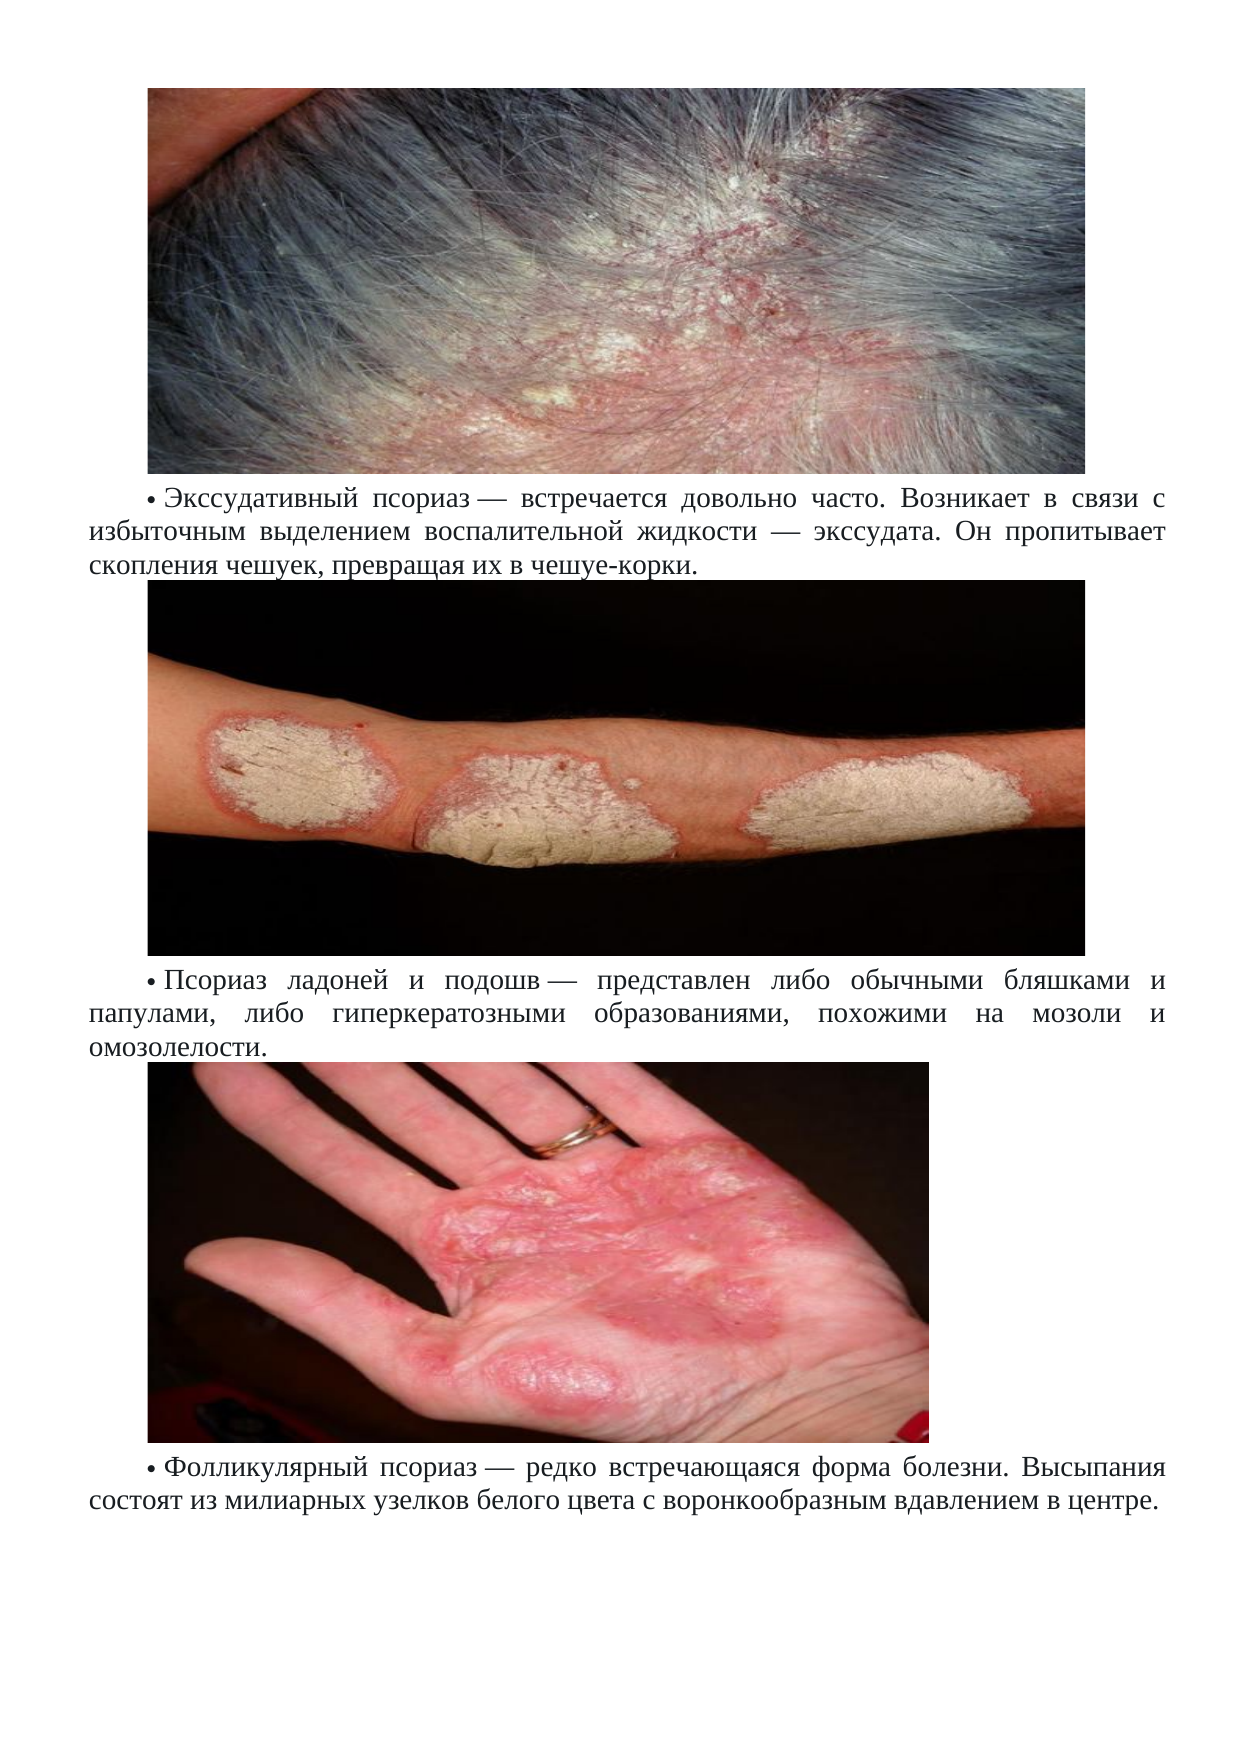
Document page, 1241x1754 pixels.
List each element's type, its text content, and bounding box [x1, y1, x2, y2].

picture [147, 1062, 929, 1443]
list Псориаз ладоней и подошв — представлен либо обычными бляшками и папулами, либо гиперкератозными образованиями, похожими на мозоли и омозолелости. [89, 962, 1167, 1062]
picture [147, 88, 1086, 474]
picture [147, 580, 1086, 956]
list Экссудативный псориаз — встречается довольно часто. Возникает в связи с избыточным выделением воспалительной жидкости — экссудата. Он пропитывает скопления чешуек, превращая их в чешуе-корки. [89, 480, 1167, 581]
list Фолликулярный псориаз — редко встречающаяся форма болезни. Высыпания состоят из милиарных узелков белого цвета с воронкообразным вдавлением в центре. [89, 1449, 1167, 1516]
